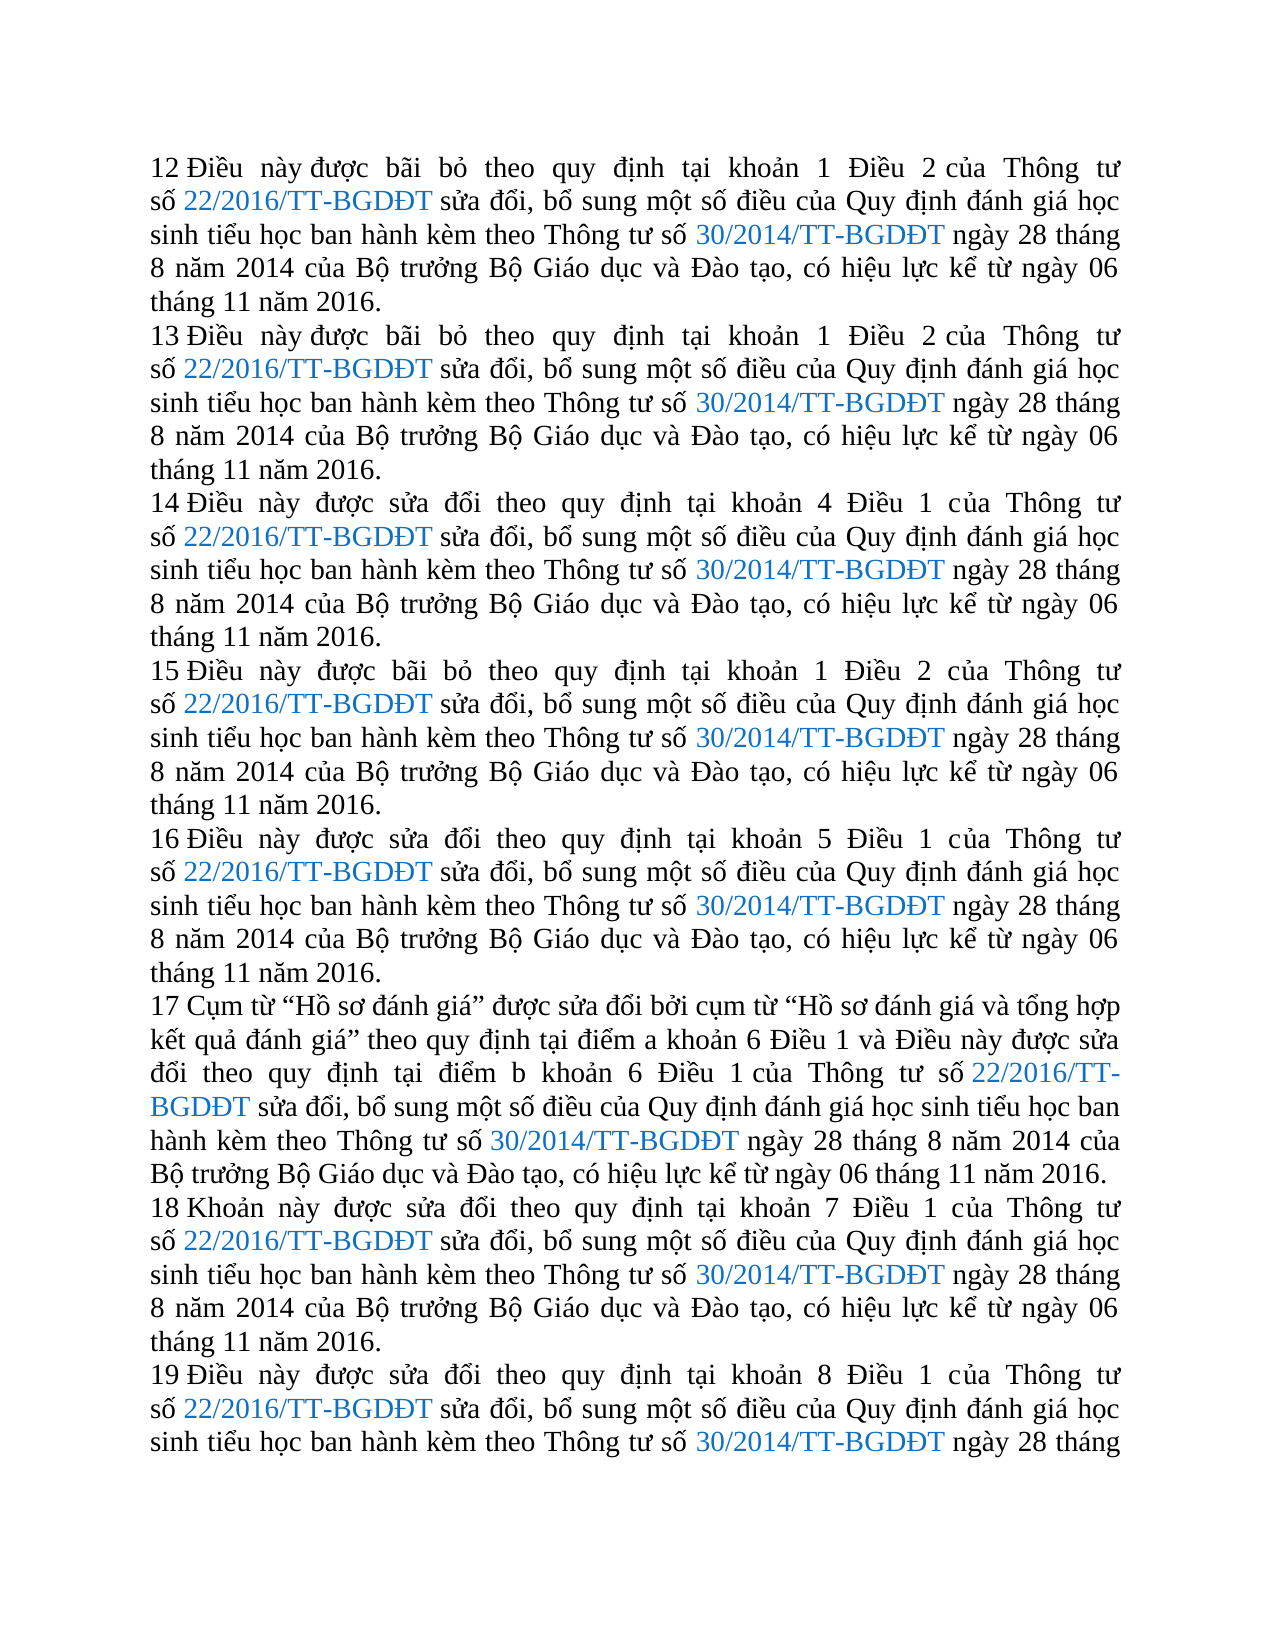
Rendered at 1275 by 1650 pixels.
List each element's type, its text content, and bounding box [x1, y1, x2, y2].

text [150, 1357, 1121, 1458]
text 18 Khoản này được sửa đổi theo quy định tại khoản 7 Điều 1 của Thông tư số 22/2016/TT-BGDĐT sửa đổi, bổ sung một số điều của Quy định đánh giá học sinh tiểu học ban hành kèm theo Thông tư số 30/2014/TT-BGDĐT ngày 28 tháng 8 năm 2014 của Bộ trưởng Bộ Giáo dục và Đào tạo, có hiệu lực kể từ ngày 06 tháng 11 năm 2016. [150, 1190, 1121, 1357]
text 15 Điều này được bãi bỏ theo quy định tại khoản 1 Điều 2 của Thông tư số 22/2016/TT-BGDĐT sửa đổi, bổ sung một số điều của Quy định đánh giá học sinh tiểu học ban hành kèm theo Thông tư số 30/2014/TT-BGDĐT ngày 28 tháng 8 năm 2014 của Bộ trưởng Bộ Giáo dục và Đào tạo, có hiệu lực kể từ ngày 06 tháng 11 năm 2016. [150, 653, 1121, 821]
text 14 Điều này được sửa đổi theo quy định tại khoản 4 Điều 1 của Thông tư số 22/2016/TT-BGDĐT sửa đổi, bổ sung một số điều của Quy định đánh giá học sinh tiểu học ban hành kèm theo Thông tư số 30/2014/TT-BGDĐT ngày 28 tháng 8 năm 2014 của Bộ trưởng Bộ Giáo dục và Đào tạo, có hiệu lực kể từ ngày 06 tháng 11 năm 2016. [150, 485, 1121, 653]
text 17 Cụm từ “Hồ sơ đánh giá” được sửa đổi bởi cụm từ “Hồ sơ đánh giá và tổng hợp kết quả đánh giá” theo quy định tại điểm a khoản 6 Điều 1 và Điều này được sửa đổi theo quy định tại điểm b khoản 6 Điều 1 của Thông tư số 22/2016/TT-BGDĐT sửa đổi, bổ sung một số điều của Quy định đánh giá học sinh tiểu học ban hành kèm theo Thông tư số 30/2014/TT-BGDĐT ngày 28 tháng 8 năm 2014 của Bộ trưởng Bộ Giáo dục và Đào tạo, có hiệu lực kể từ ngày 06 tháng 11 năm 2016. [150, 988, 1121, 1190]
text 12 Điều này được bãi bỏ theo quy định tại khoản 1 Điều 2 của Thông tư số 22/2016/TT-BGDĐT sửa đổi, bổ sung một số điều của Quy định đánh giá học sinh tiểu học ban hành kèm theo Thông tư số 30/2014/TT-BGDĐT ngày 28 tháng 8 năm 2014 của Bộ trưởng Bộ Giáo dục và Đào tạo, có hiệu lực kể từ ngày 06 tháng 11 năm 2016. [150, 150, 1121, 318]
text 13 Điều này được bãi bỏ theo quy định tại khoản 1 Điều 2 của Thông tư số 22/2016/TT-BGDĐT sửa đổi, bổ sung một số điều của Quy định đánh giá học sinh tiểu học ban hành kèm theo Thông tư số 30/2014/TT-BGDĐT ngày 28 tháng 8 năm 2014 của Bộ trưởng Bộ Giáo dục và Đào tạo, có hiệu lực kể từ ngày 06 tháng 11 năm 2016. [150, 318, 1121, 485]
text 16 Điều này được sửa đổi theo quy định tại khoản 5 Điều 1 của Thông tư số 22/2016/TT-BGDĐT sửa đổi, bổ sung một số điều của Quy định đánh giá học sinh tiểu học ban hành kèm theo Thông tư số 30/2014/TT-BGDĐT ngày 28 tháng 8 năm 2014 của Bộ trưởng Bộ Giáo dục và Đào tạo, có hiệu lực kể từ ngày 06 tháng 11 năm 2016. [150, 821, 1121, 988]
